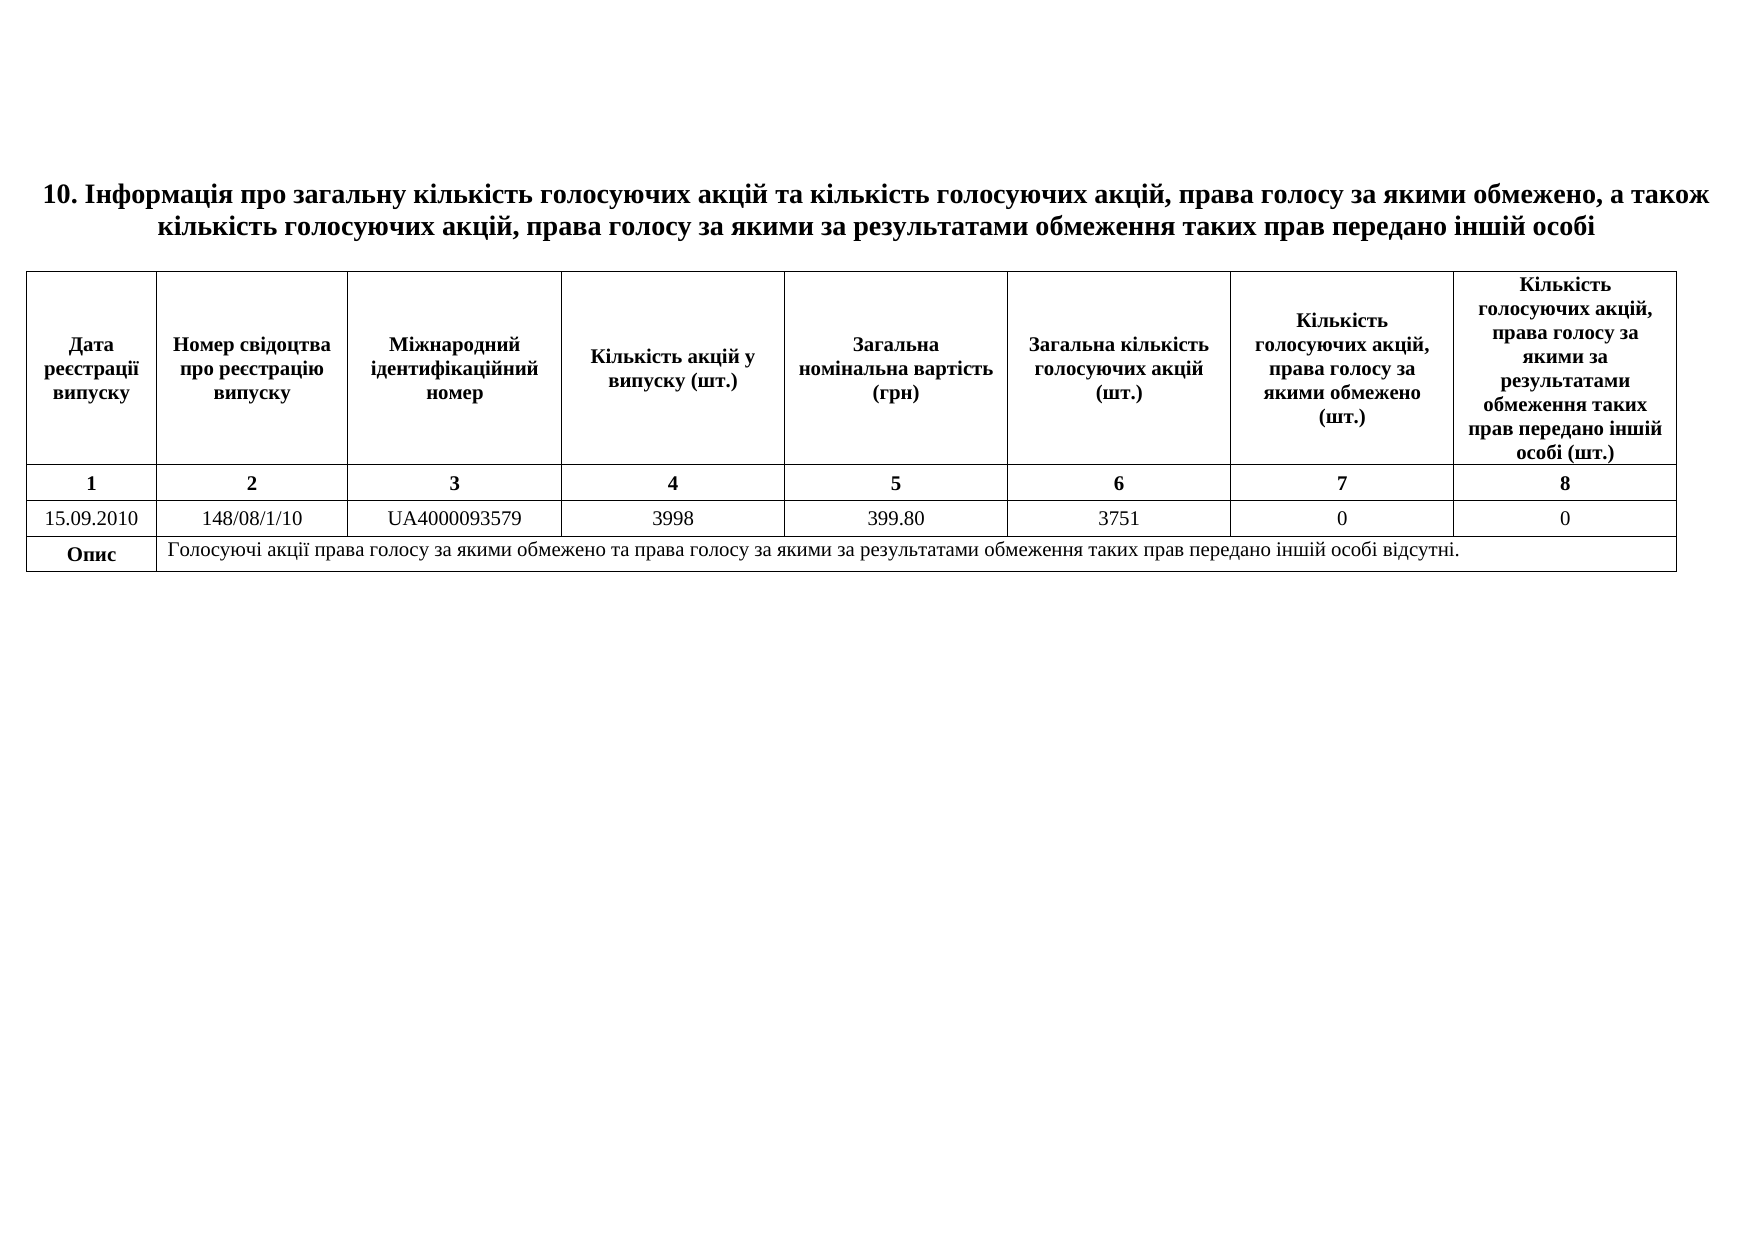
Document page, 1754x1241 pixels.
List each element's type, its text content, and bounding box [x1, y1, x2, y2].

table_cell 399.80 [785, 501, 1007, 536]
table_cell 3 [348, 465, 561, 500]
table_cell 8 [1454, 465, 1676, 500]
table_header Загальна номінальна вартість (грн) [785, 272, 1007, 464]
table_cell 6 [1008, 465, 1230, 500]
table_cell 2 [157, 465, 347, 500]
table_cell UA4000093579 [348, 501, 561, 536]
table_cell 3998 [562, 501, 784, 536]
table_cell 7 [1231, 465, 1453, 500]
table_header Номер свідоцтва про реєстрацію випуску [157, 272, 347, 464]
text 10. Інформація про загальну кількість голосуючих акцій та кількість голосуючих акцій, права голосу за якими обмежено, а також кількість голосуючих акцій, права голосу за якими за результатами обмеження таких прав передано іншій особі [38, 177, 1716, 242]
table_header Міжнародний ідентифікаційний номер [348, 272, 561, 464]
table_header Загальна кількість голосуючих акцій (шт.) [1008, 272, 1230, 464]
table_cell Опис [27, 537, 156, 571]
table_header Кількість акцій у випуску (шт.) [562, 272, 784, 464]
table_cell 0 [1454, 501, 1676, 536]
table_cell 0 [1231, 501, 1453, 536]
table_header Дата реєстрації випуску [27, 272, 156, 464]
table_header Кількість голосуючих акцій, права голосу за якими за результатами обмеження таких прав передано іншій особі (шт.) [1454, 272, 1676, 464]
table_cell 1 [27, 465, 156, 500]
table_cell 15.09.2010 [27, 501, 156, 536]
table_cell 5 [785, 465, 1007, 500]
table_cell 148/08/1/10 [157, 501, 347, 536]
table_header Кількість голосуючих акцій, права голосу за якими обмежено (шт.) [1231, 272, 1453, 464]
table_cell 3751 [1008, 501, 1230, 536]
table_cell Голосуючі акції права голосу за якими обмежено та права голосу за якими за результатами обмеження таких прав передано іншій особі відсутні. [157, 537, 1676, 571]
table_cell 4 [562, 465, 784, 500]
